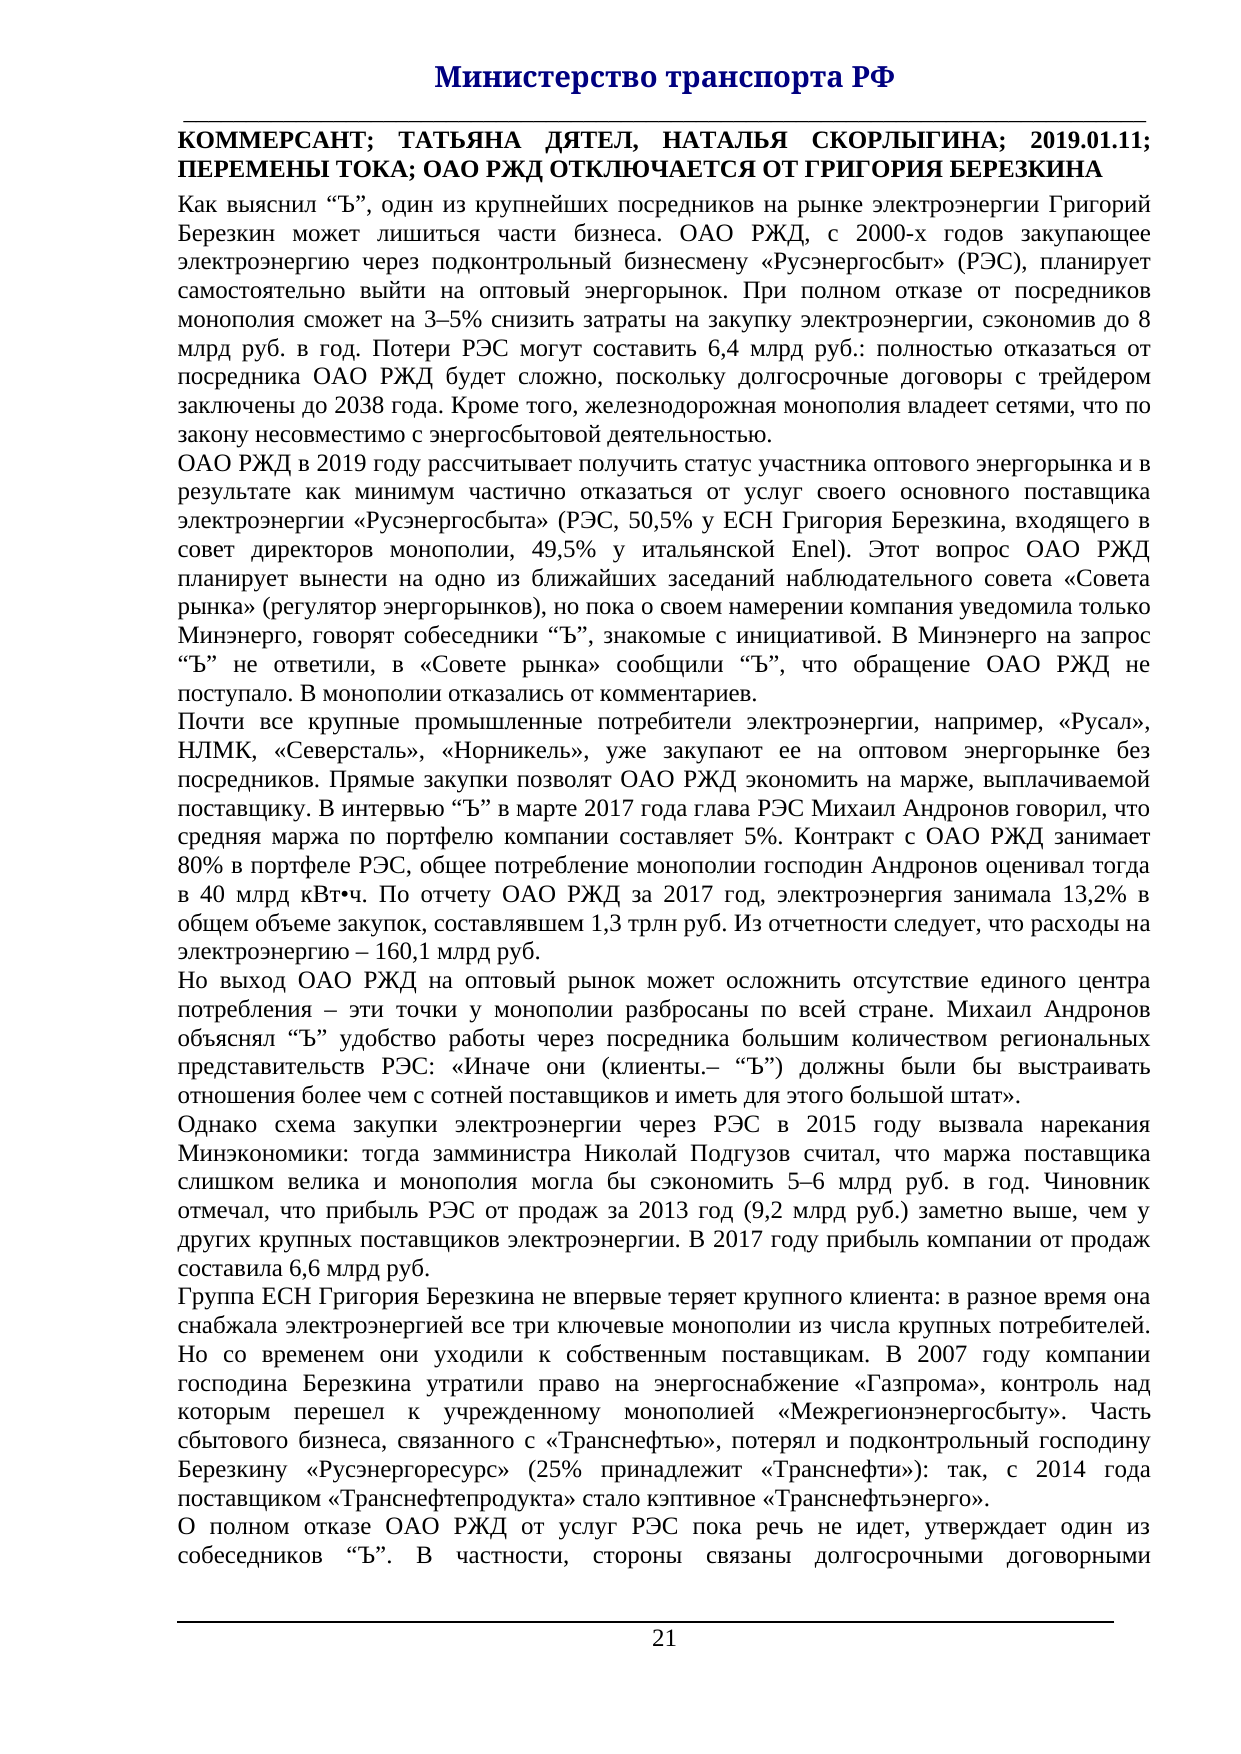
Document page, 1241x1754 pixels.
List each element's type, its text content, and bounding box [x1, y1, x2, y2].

subtitle КОММЕРСАНТ; ТАТЬЯНА ДЯТЕЛ, НАТАЛЬЯ СКОРЛЫГИНА; 2019.01.11; ПЕРЕМЕНЫ ТОКА; ОАО РЖД ОТКЛЮЧАЕТСЯ ОТ ГРИГОРИЯ БЕРЕЗКИНА [177, 125, 1152, 183]
text Однако схема закупки электроэнергии через РЭС в 2015 году вызвала нарекания Минэкономики: тогда замминистра Николай Подгузов считал, что маржа поставщика слишком велика и монополия могла бы сэкономить 5–6 млрд руб. в год. Чиновник отмечал, что прибыль РЭС от продаж за 2013 год (9,2 млрд руб.) заметно выше, чем у других крупных поставщиков электроэнергии. В 2017 году прибыль компании от продаж составила 6,6 млрд руб. [177, 1109, 1152, 1281]
text Как выяснил “Ъ”, один из крупнейших посредников на рынке электроэнергии Григорий Березкин может лишиться части бизнеса. ОАО РЖД, с 2000-х годов закупающее электроэнергию через подконтрольный бизнесмену «Русэнергосбыт» (РЭС), планирует самостоятельно выйти на оптовый энергорынок. При полном отказе от посредников монополия сможет на 3–5% снизить затраты на закупку электроэнергии, сэкономив до 8 млрд руб. в год. Потери РЭС могут составить 6,4 млрд руб.: полностью отказаться от посредника ОАО РЖД будет сложно, поскольку долгосрочные договоры с трейдером заключены до 2038 года. Кроме того, железнодорожная монополия владеет сетями, что по закону несовместимо с энергосбытовой деятельностью. [177, 189, 1152, 448]
text Группа ЕСН Григория Березкина не впервые теряет крупного клиента: в разное время она снабжала электроэнергией все три ключевые монополии из числа крупных потребителей. Но со временем они уходили к собственным поставщикам. В 2007 году компании господина Березкина утратили право на энергоснабжение «Газпрома», контроль над которым перешел к учрежденному монополией «Межрегионэнергосбыту». Часть сбытового бизнеса, связанного с «Транснефтью», потерял и подконтрольный господину Березкину «Русэнергоресурс» (25% принадлежит «Транснефти»): так, с 2014 года поставщиком «Транснефтепродукта» стало кэптивное «Транснефтьэнерго». [177, 1281, 1152, 1511]
text ОАО РЖД в 2019 году рассчитывает получить статус участника оптового энергорынка и в результате как минимум частично отказаться от услуг своего основного поставщика электроэнергии «Русэнергосбыта» (РЭС, 50,5% у ЕСН Григория Березкина, входящего в совет директоров монополии, 49,5% у итальянской Enel). Этот вопрос ОАО РЖД планирует вынести на одно из ближайших заседаний наблюдательного совета «Совета рынка» (регулятор энергорынков), но пока о своем намерении компания уведомила только Минэнерго, говорят собеседники “Ъ”, знакомые с инициативой. В Минэнерго на запрос “Ъ” не ответили, в «Совете рынка» сообщили “Ъ”, что обращение ОАО РЖД не поступало. В монополии отказались от комментариев. [177, 448, 1152, 706]
text Почти все крупные промышленные потребители электроэнергии, например, «Русал», НЛМК, «Северсталь», «Норникель», уже закупают ее на оптовом энергорынке без посредников. Прямые закупки позволят ОАО РЖД экономить на марже, выплачиваемой поставщику. В интервью “Ъ” в марте 2017 года глава РЭС Михаил Андронов говорил, что средняя маржа по портфелю компании составляет 5%. Контракт с ОАО РЖД занимает 80% в портфеле РЭС, общее потребление монополии господин Андронов оценивал тогда в 40 млрд кВт•ч. По отчету ОАО РЖД за 2017 год, электроэнергия занимала 13,2% в общем объеме закупок, составлявшем 1,3 трлн руб. Из отчетности следует, что расходы на электроэнергию – 160,1 млрд руб. [177, 706, 1152, 965]
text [177, 1511, 1152, 1569]
text Но выход ОАО РЖД на оптовый рынок может осложнить отсутствие единого центра потребления – эти точки у монополии разбросаны по всей стране. Михаил Андронов объяснял “Ъ” удобство работы через посредника большим количеством региональных представительств РЭС: «Иначе они (клиенты.– “Ъ”) должны были бы выстраивать отношения более чем с сотней поставщиков и иметь для этого большой штат». [177, 965, 1152, 1109]
